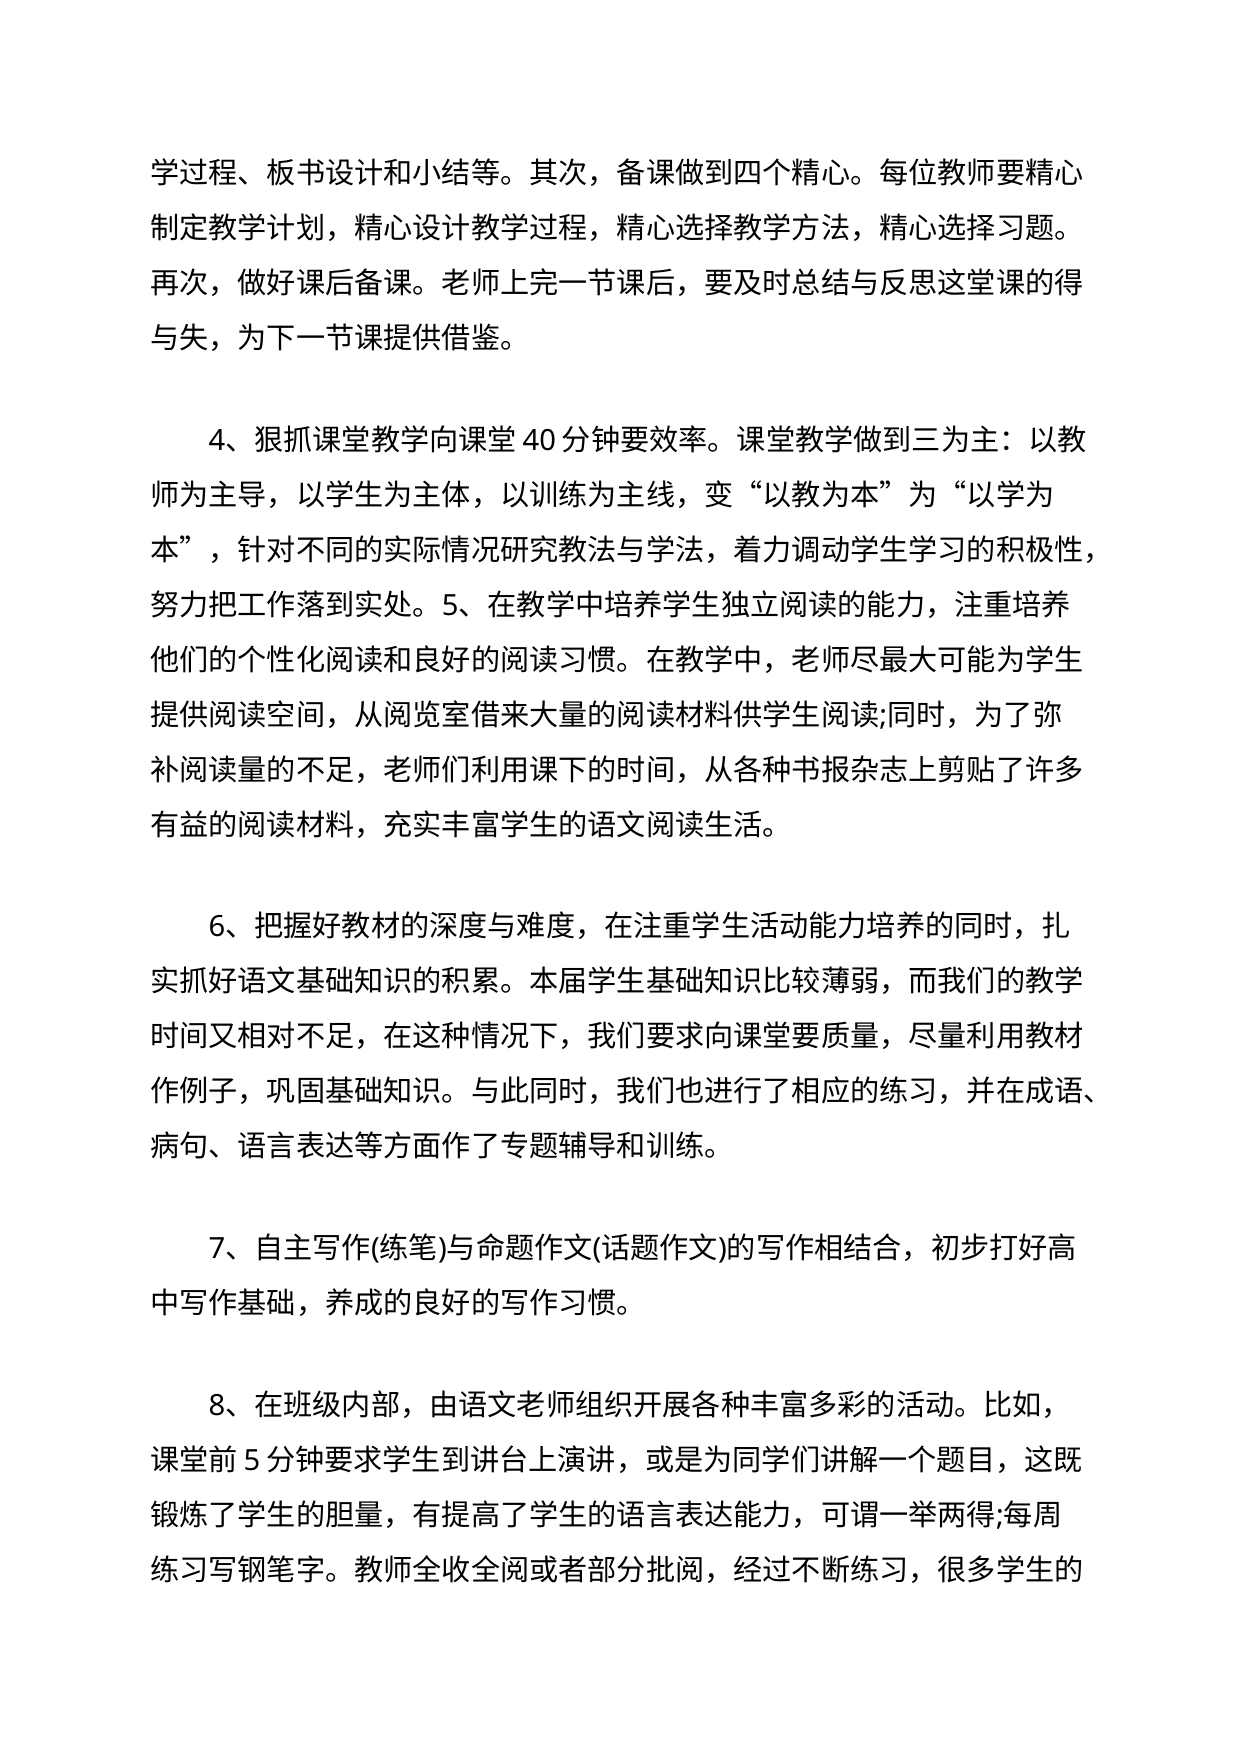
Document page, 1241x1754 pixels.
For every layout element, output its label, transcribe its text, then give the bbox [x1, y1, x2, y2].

text 4、狠抓课堂教学向课堂40分钟要效率。课堂教学做到三为主：以教师为主导，以学生为主体，以训练为主线，变“以教为本”为“以学为本”，针对不同的实际情况研究教法与学法，着力调动学生学习的积极性，努力把工作落到实处。5、在教学中培养学生独立阅读的能力，注重培养他们的个性化阅读和良好的阅读习惯。在教学中，老师尽最大可能为学生提供阅读空间，从阅览室借来大量的阅读材料供学生阅读;同时，为了弥补阅读量的不足，老师们利用课下的时间，从各种书报杂志上剪贴了许多有益的阅读材料，充实丰富学生的语文阅读生活。 [150, 416, 1090, 843]
text 7、自主写作(练笔)与命题作文(话题作文)的写作相结合，初步打好高中写作基础，养成的良好的写作习惯。 [150, 1224, 1090, 1322]
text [150, 1381, 1090, 1588]
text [150, 150, 1090, 357]
text 6、把握好教材的深度与难度，在注重学生活动能力培养的同时，扎实抓好语文基础知识的积累。本届学生基础知识比较薄弱，而我们的教学时间又相对不足，在这种情况下，我们要求向课堂要质量，尽量利用教材作例子，巩固基础知识。与此同时，我们也进行了相应的练习，并在成语、病句、语言表达等方面作了专题辅导和训练。 [150, 903, 1090, 1165]
